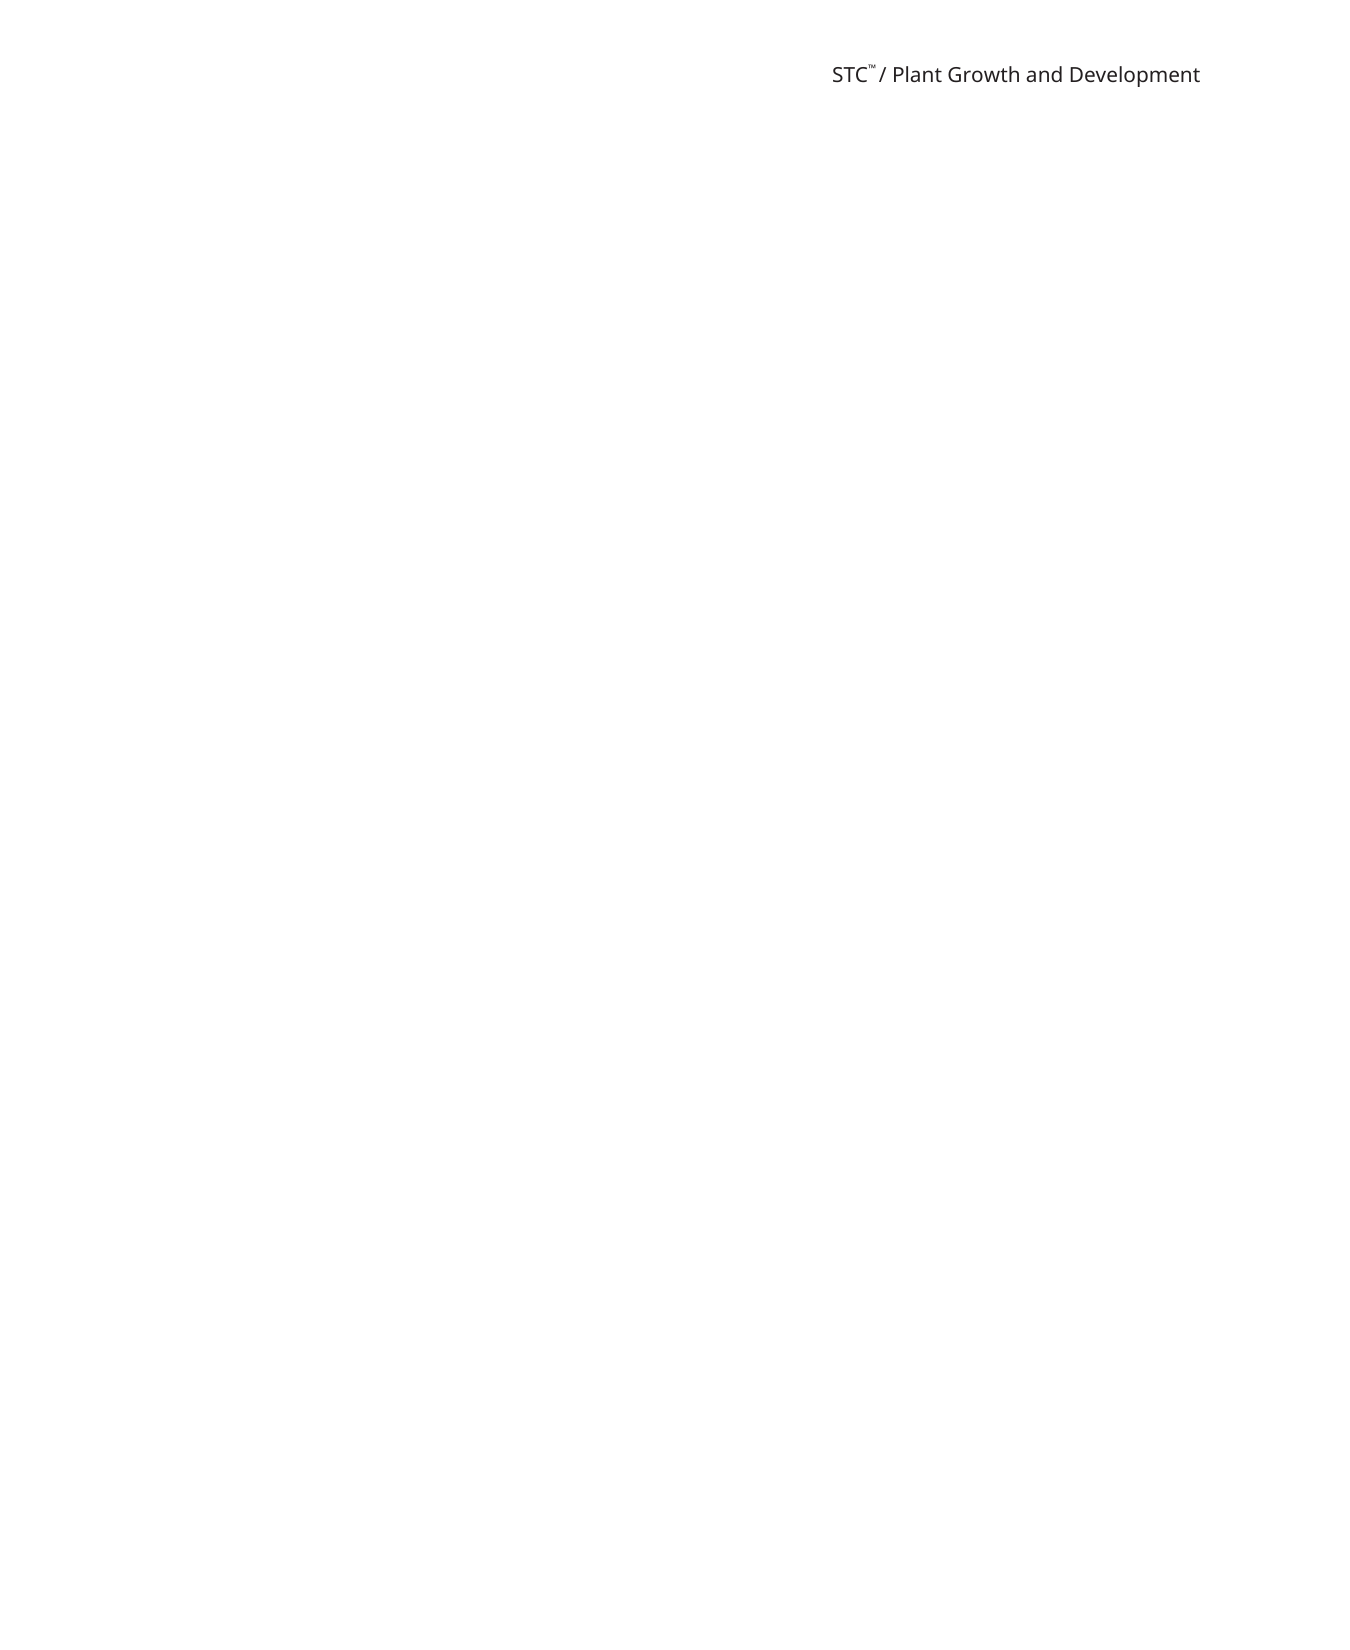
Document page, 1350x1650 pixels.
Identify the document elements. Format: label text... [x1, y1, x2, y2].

text STC™ / Plant Growth and Development [64, 60, 1200, 89]
